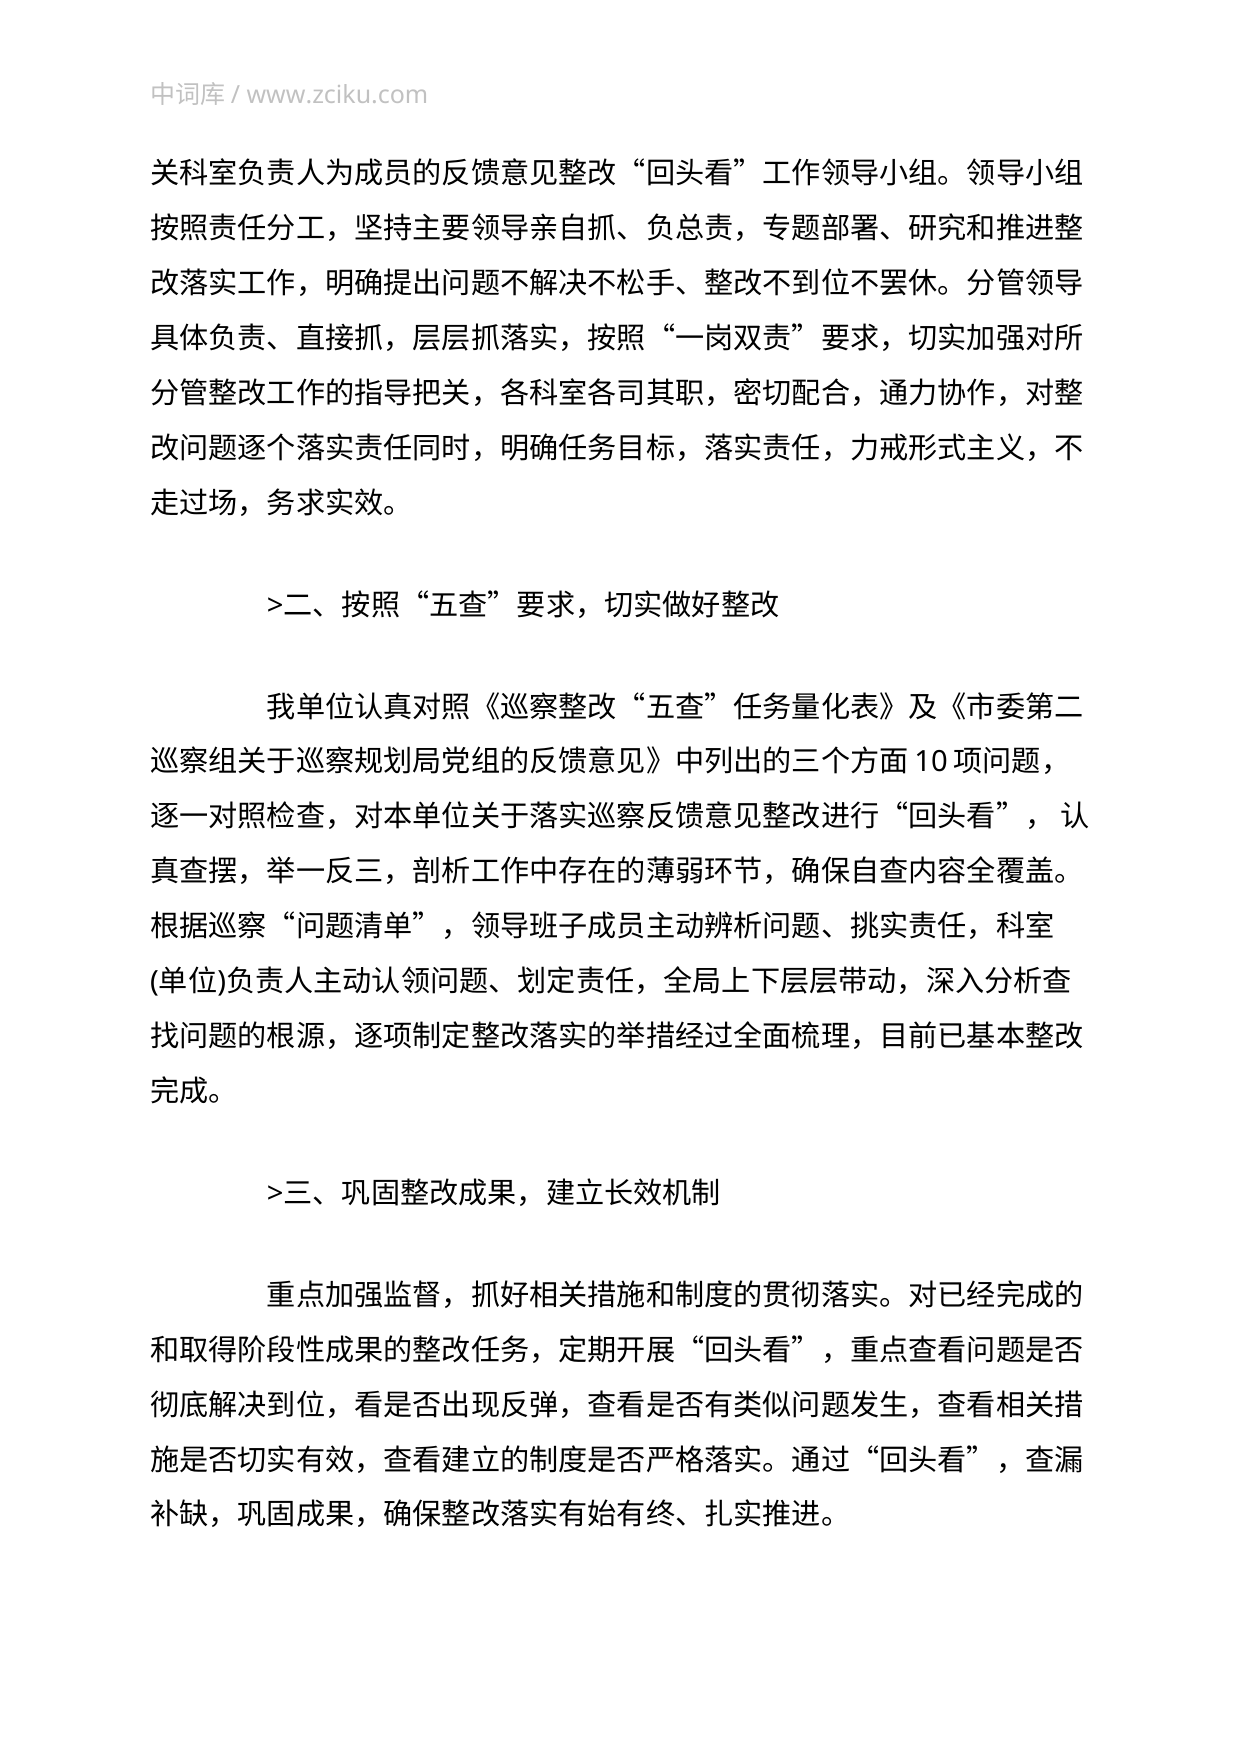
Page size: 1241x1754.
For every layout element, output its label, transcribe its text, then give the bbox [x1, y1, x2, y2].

text 重点加强监督，抓好相关措施和制度的贯彻落实。对已经完成的和取得阶段性成果的整改任务，定期开展“回头看”，重点查看问题是否彻底解决到位，看是否出现反弹，查看是否有类似问题发生，查看相关措施是否切实有效，查看建立的制度是否严格落实。通过“回头看”，查漏补缺，巩固成果，确保整改落实有始有终、扎实推进。 [150, 1271, 1090, 1533]
text 我单位认真对照《巡察整改“五查”任务量化表》及《市委第二巡察组关于巡察规划局党组的反馈意见》中列出的三个方面10项问题，逐一对照检查，对本单位关于落实巡察反馈意见整改进行“回头看”， 认真查摆，举一反三，剖析工作中存在的薄弱环节，确保自查内容全覆盖。根据巡察“问题清单”，领导班子成员主动辨析问题、挑实责任，科室(单位)负责人主动认领问题、划定责任，全局上下层层带动，深入分析查找问题的根源，逐项制定整改落实的举措经过全面梳理，目前已基本整改完成。 [150, 683, 1090, 1110]
text >二、按照“五查”要求，切实做好整改 [150, 581, 1090, 623]
text >三、巩固整改成果，建立长效机制 [150, 1169, 1090, 1212]
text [150, 150, 1090, 522]
